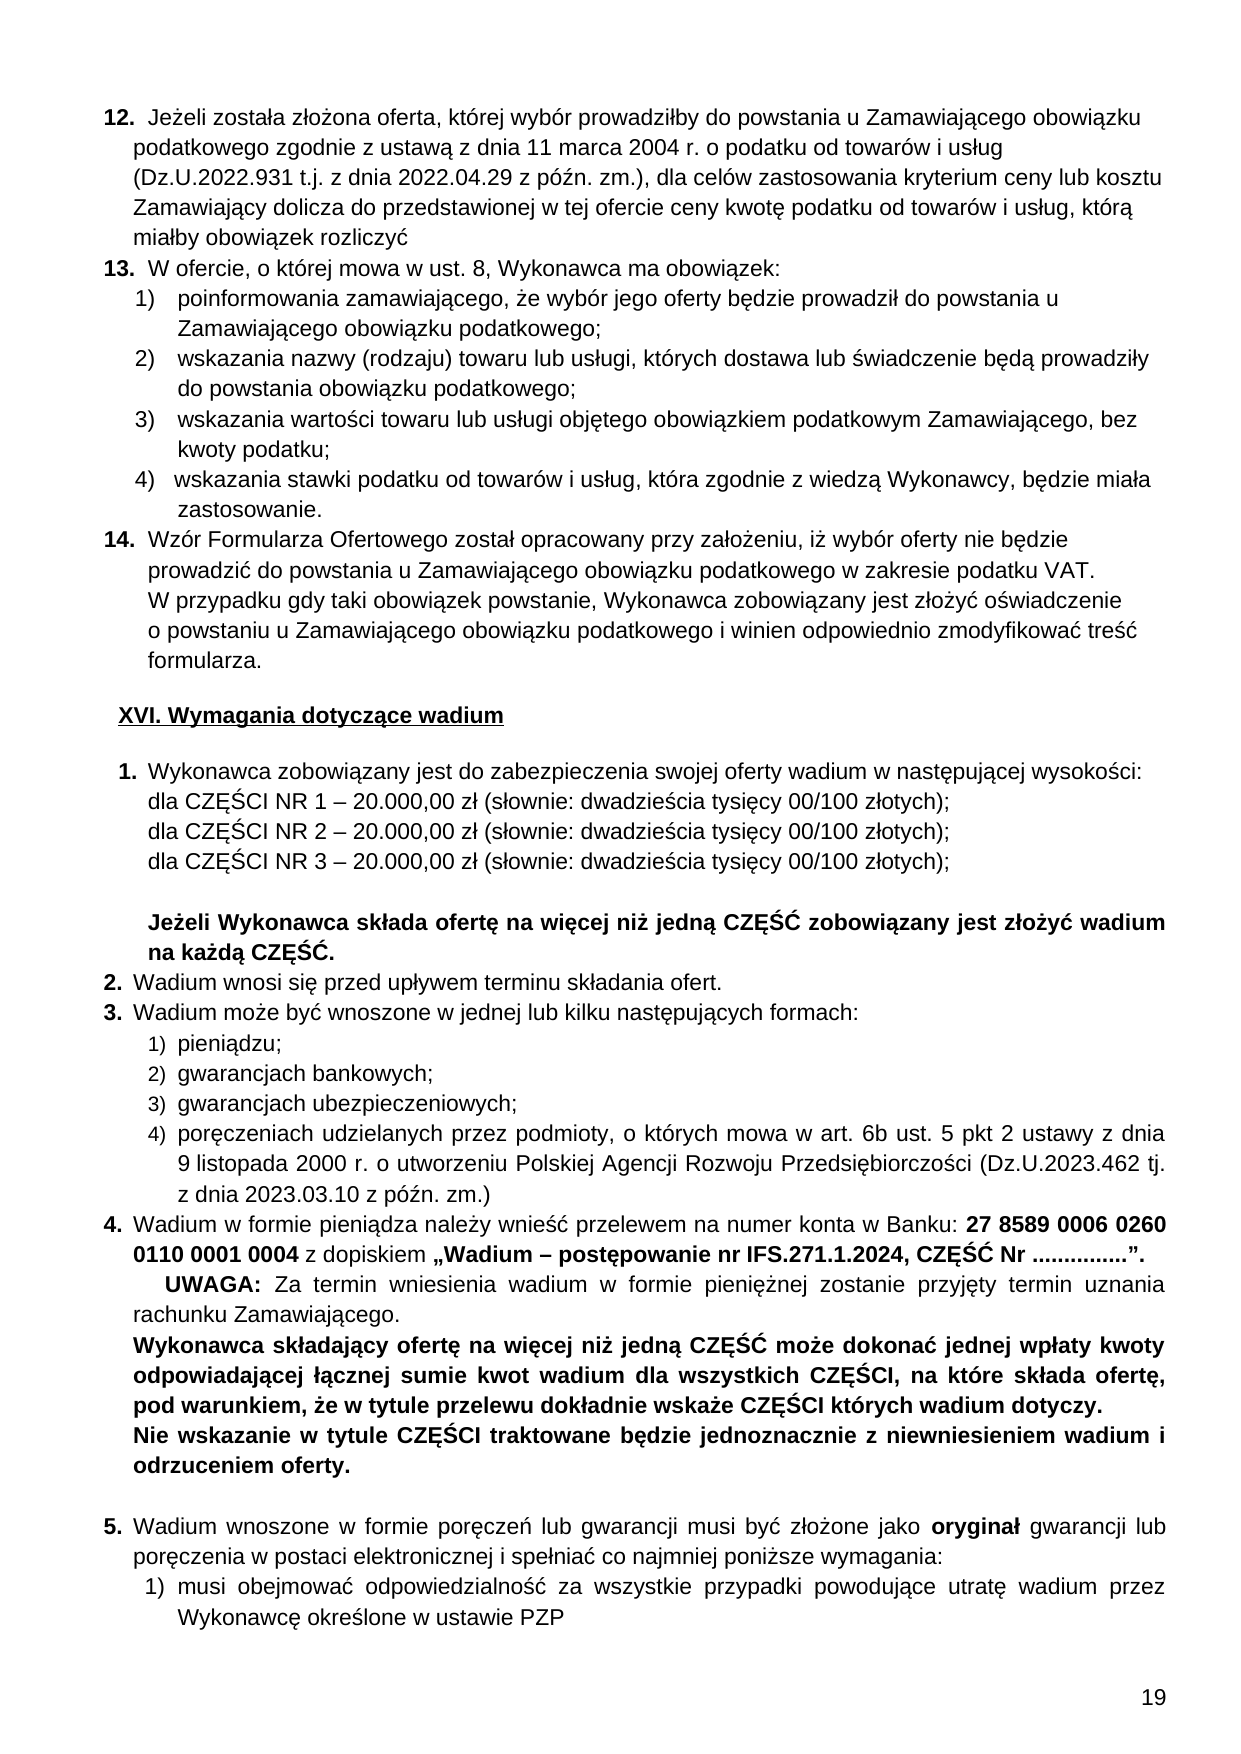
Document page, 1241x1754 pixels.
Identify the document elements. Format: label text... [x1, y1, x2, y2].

list Wadium wnoszone w formie poręczeń lub gwarancji musi być złożone jako oryginał gwarancji lub poręczenia w postaci elektronicznej i spełniać co najmniej poniższe wymagania: [103, 1513, 1166, 1569]
text UWAGA: Za termin wniesienia wadium w formie pieniężnej zostanie przyjęty termin uznania rachunku Zamawiającego. [103, 1271, 1166, 1328]
text 4) wskazania stawki podatku od towarów i usług, która zgodnie z wiedzą Wykonawcy, będzie miała zastosowanie. [134, 466, 1166, 522]
list Wzór Formularza Ofertowego został opracowany przy założeniu, iż wybór oferty nie będzie prowadzić do powstania u Zamawiającego obowiązku podatkowego w zakresie podatku VAT. W przypadku gdy taki obowiązek powstanie, Wykonawca zobowiązany jest złożyć oświadczenie o powstaniu u Zamawiającego obowiązku podatkowego i winien odpowiednio zmodyfikować treść formularza. [103, 526, 1166, 673]
text Jeżeli Wykonawca składa ofertę na więcej niż jedną CZĘŚĆ zobowiązany jest złożyć wadium na każdą CZĘŚĆ. [148, 909, 1166, 965]
subtitle XVI. Wymagania dotyczące wadium [118, 702, 1166, 729]
text dla CZĘŚCI NR 2 – 20.000,00 zł (słownie: dwadzieścia tysięcy 00/100 złotych); [148, 818, 1166, 844]
list Wadium w formie pieniądza należy wnieść przelewem na numer konta w Banku: 27 8589 0006 0260 0110 0001 0004 z dopiskiem „Wadium – postępowanie nr IFS.271.1.2024, CZĘŚĆ Nr ...............”. [103, 1211, 1166, 1267]
list Wykonawca zobowiązany jest do zabezpieczenia swojej oferty wadium w następującej wysokości: [118, 758, 1166, 784]
list gwarancjach bankowych; [148, 1060, 1166, 1086]
text dla CZĘŚCI NR 3 – 20.000,00 zł (słownie: dwadzieścia tysięcy 00/100 złotych); [148, 848, 1166, 874]
list Wadium może być wnoszone w jednej lub kilku następujących formach: [103, 999, 1166, 1026]
text dla CZĘŚCI NR 1 – 20.000,00 zł (słownie: dwadzieścia tysięcy 00/100 złotych); [148, 788, 1166, 814]
text 2) wskazania nazwy (rodzaju) towaru lub usługi, których dostawa lub świadczenie będą prowadziły do powstania obowiązku podatkowego; [134, 345, 1166, 402]
list musi obejmować odpowiedzialność za wszystkie przypadki powodujące utratę wadium przez Wykonawcę określone w ustawie PZP [144, 1573, 1166, 1630]
list pieniądzu; [148, 1029, 1166, 1056]
list gwarancjach ubezpieczeniowych; [148, 1090, 1166, 1116]
text 3) wskazania wartości towaru lub usługi objętego obowiązkiem podatkowym Zamawiającego, bez kwoty podatku; [134, 406, 1166, 462]
text Wykonawca składający ofertę na więcej niż jedną CZĘŚĆ może dokonać jednej wpłaty kwoty odpowiadającej łącznej sumie kwot wadium dla wszystkich CZĘŚCI, na które składa ofertę, pod warunkiem, że w tytule przelewu dokładnie wskaże CZĘŚCI których wadium dotyczy. [133, 1332, 1166, 1418]
list Jeżeli została złożona oferta, której wybór prowadziłby do powstania u Zamawiającego obowiązku podatkowego zgodnie z ustawą z dnia 11 marca 2004 r. o podatku od towarów i usług (Dz.U.2022.931 t.j. z dnia 2022.04.29 z późn. zm.), dla celów zastosowania kryterium ceny lub kosztu Zamawiający dolicza do przedstawionej w tej ofercie ceny kwotę podatku od towarów i usług, którą miałby obowiązek rozliczyć [103, 103, 1166, 251]
list poręczeniach udzielanych przez podmioty, o których mowa w art. 6b ust. 5 pkt 2 ustawy z dnia 9 listopada 2000 r. o utworzeniu Polskiej Agencji Rozwoju Przedsiębiorczości (Dz.U.2023.462 tj. z dnia 2023.03.10 z późn. zm.) [148, 1120, 1166, 1207]
text Nie wskazanie w tytule CZĘŚCI traktowane będzie jednoznacznie z niewniesieniem wadium i odrzuceniem oferty. [133, 1422, 1166, 1479]
list Wadium wnosi się przed upływem terminu składania ofert. [103, 969, 1166, 995]
text 1) poinformowania zamawiającego, że wybór jego oferty będzie prowadził do powstania u Zamawiającego obowiązku podatkowego; [134, 285, 1166, 341]
list W ofercie, o której mowa w ust. 8, Wykonawca ma obowiązek: [103, 254, 1166, 281]
